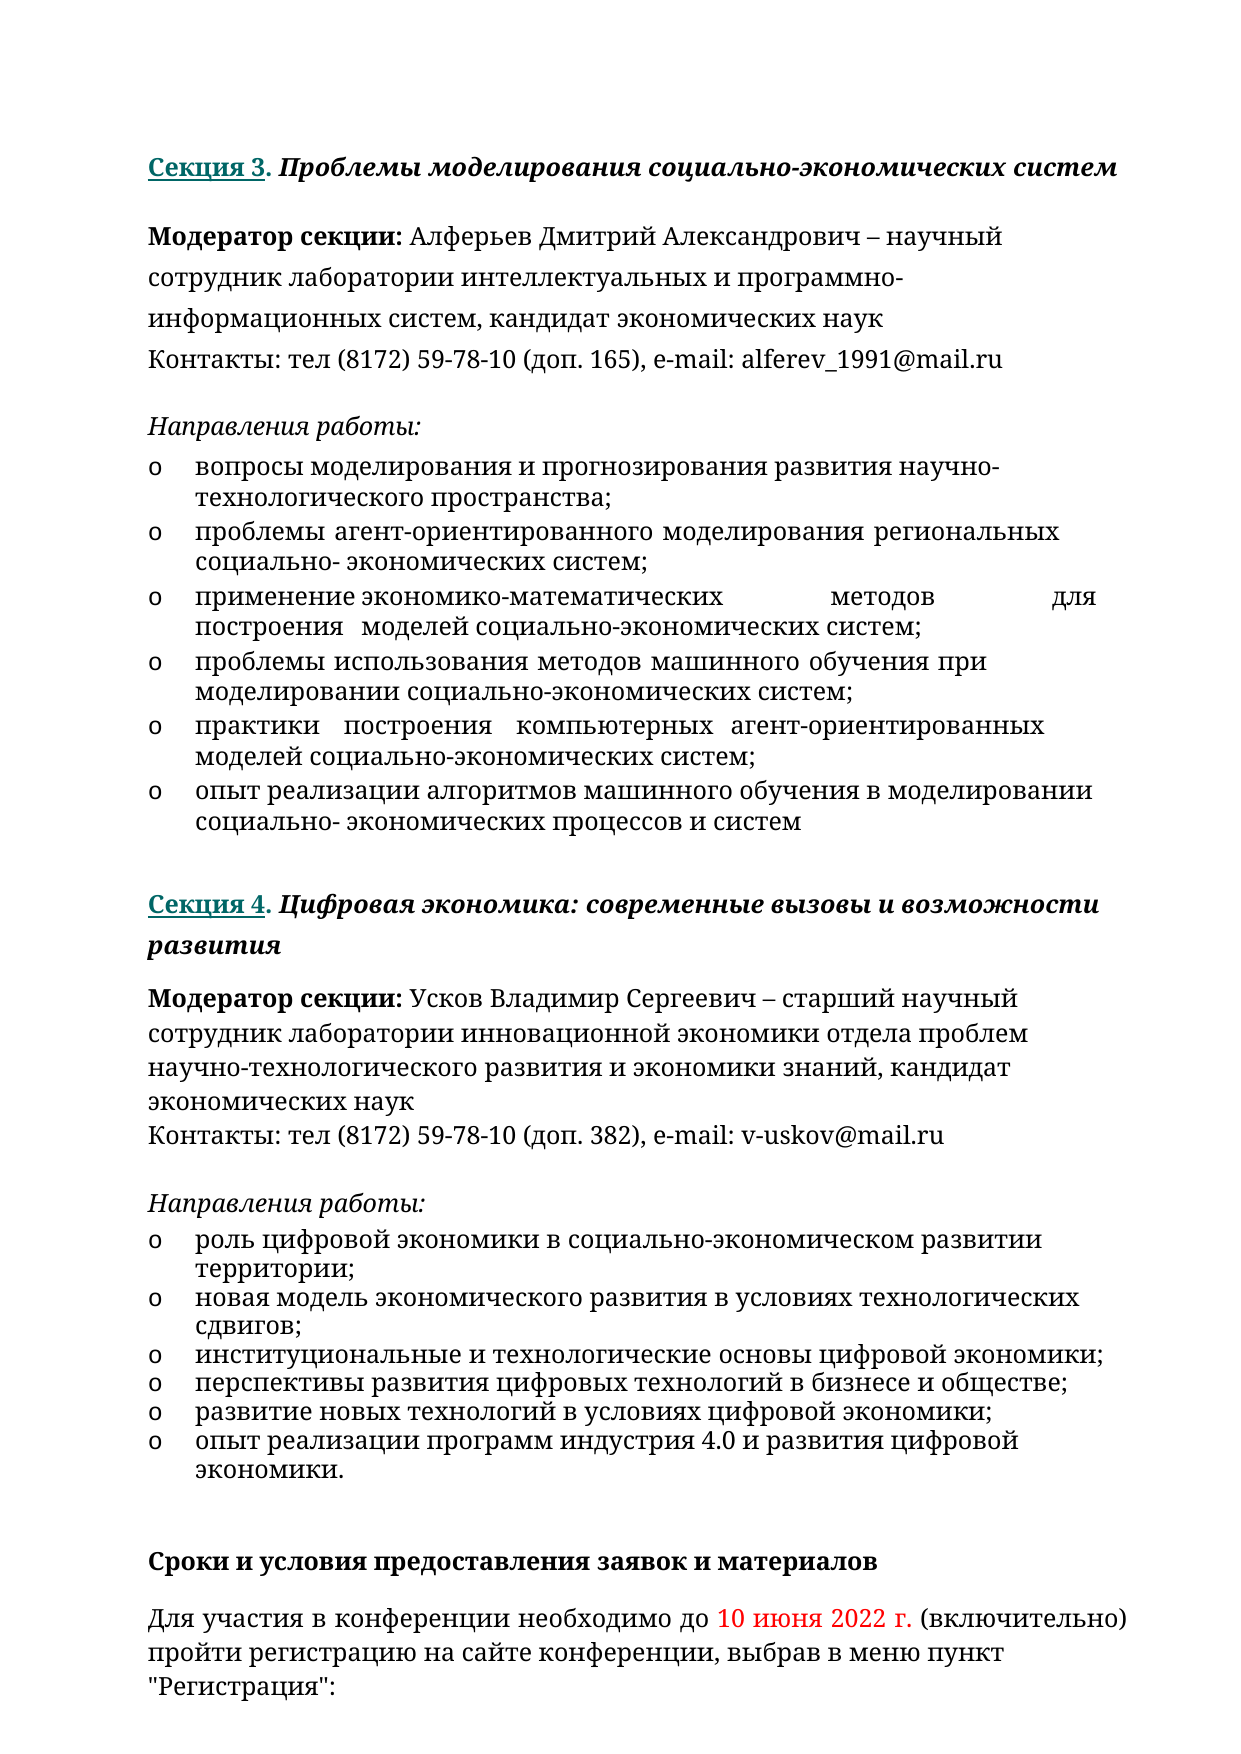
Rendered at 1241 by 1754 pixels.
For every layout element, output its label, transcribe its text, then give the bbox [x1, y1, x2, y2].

list перспективы развития цифровых технологий в бизнесе и обществе; [148, 1369, 1163, 1397]
text Направления работы: [148, 1185, 1163, 1219]
list новая модель экономического развития в условиях технологических сдвигов; [148, 1284, 1163, 1341]
text Для участия в конференции необходимо до 10 июня 2022 г. (включительно) пройти регистрацию на сайте конференции, выбрав в меню пункт "Регистрация": [148, 1601, 1163, 1703]
list опыт реализации алгоритмов машинного обучения в моделировании социально- экономических процессов и систем [148, 774, 1152, 838]
text Контакты: тел (8172) 59-78-10 (доп. 165), е-mail: alferev_1991@mail.ru [148, 341, 1163, 375]
text Модератор секции: Усков Владимир Сергеевич – старший научный сотрудник лаборатории инновационной экономики отдела проблем научно-технологического развития и экономики знаний, кандидат экономических наук [148, 981, 1130, 1117]
subtitle Сроки и условия предоставления заявок и материалов [148, 1543, 1163, 1577]
list проблемы использования методов машинного обучения при моделировании социально-экономических систем; [148, 644, 1152, 708]
list практики построения компьютерных агент-ориентированных моделей социально-экономических систем; [148, 709, 1152, 773]
list опыт реализации программ индустрия 4.0 и развития цифровой экономики. [148, 1426, 1163, 1485]
text Модератор секции: Алферьев Дмитрий Александрович – научный сотрудник лаборатории интеллектуальных и программно-информационных систем, кандидат экономических наук [148, 218, 1129, 334]
list вопросы моделирования и прогнозирования развития научно-технологического пространства; [148, 450, 1141, 513]
text Направления работы: [148, 409, 1163, 443]
subtitle Секция 3. Проблемы моделирования социально-экономических систем [148, 150, 1163, 184]
list применение экономико-математических методов для построения моделей социально-экономических систем; [148, 580, 1152, 643]
subtitle Секция 4. Цифровая экономика: современные вызовы и возможности развития [148, 887, 1122, 962]
list роль цифровой экономики в социально-экономическом развитии территории; [148, 1225, 1163, 1284]
list проблемы агент-ориентированного моделирования региональных социально- экономических систем; [148, 515, 1152, 578]
list развитие новых технологий в условиях цифровой экономики; [148, 1397, 1163, 1426]
text Контакты: тел (8172) 59-78-10 (доп. 382), е-mail: v-uskov@mail.ru [148, 1117, 1163, 1151]
list институциональные и технологические основы цифровой экономики; [148, 1341, 1163, 1369]
